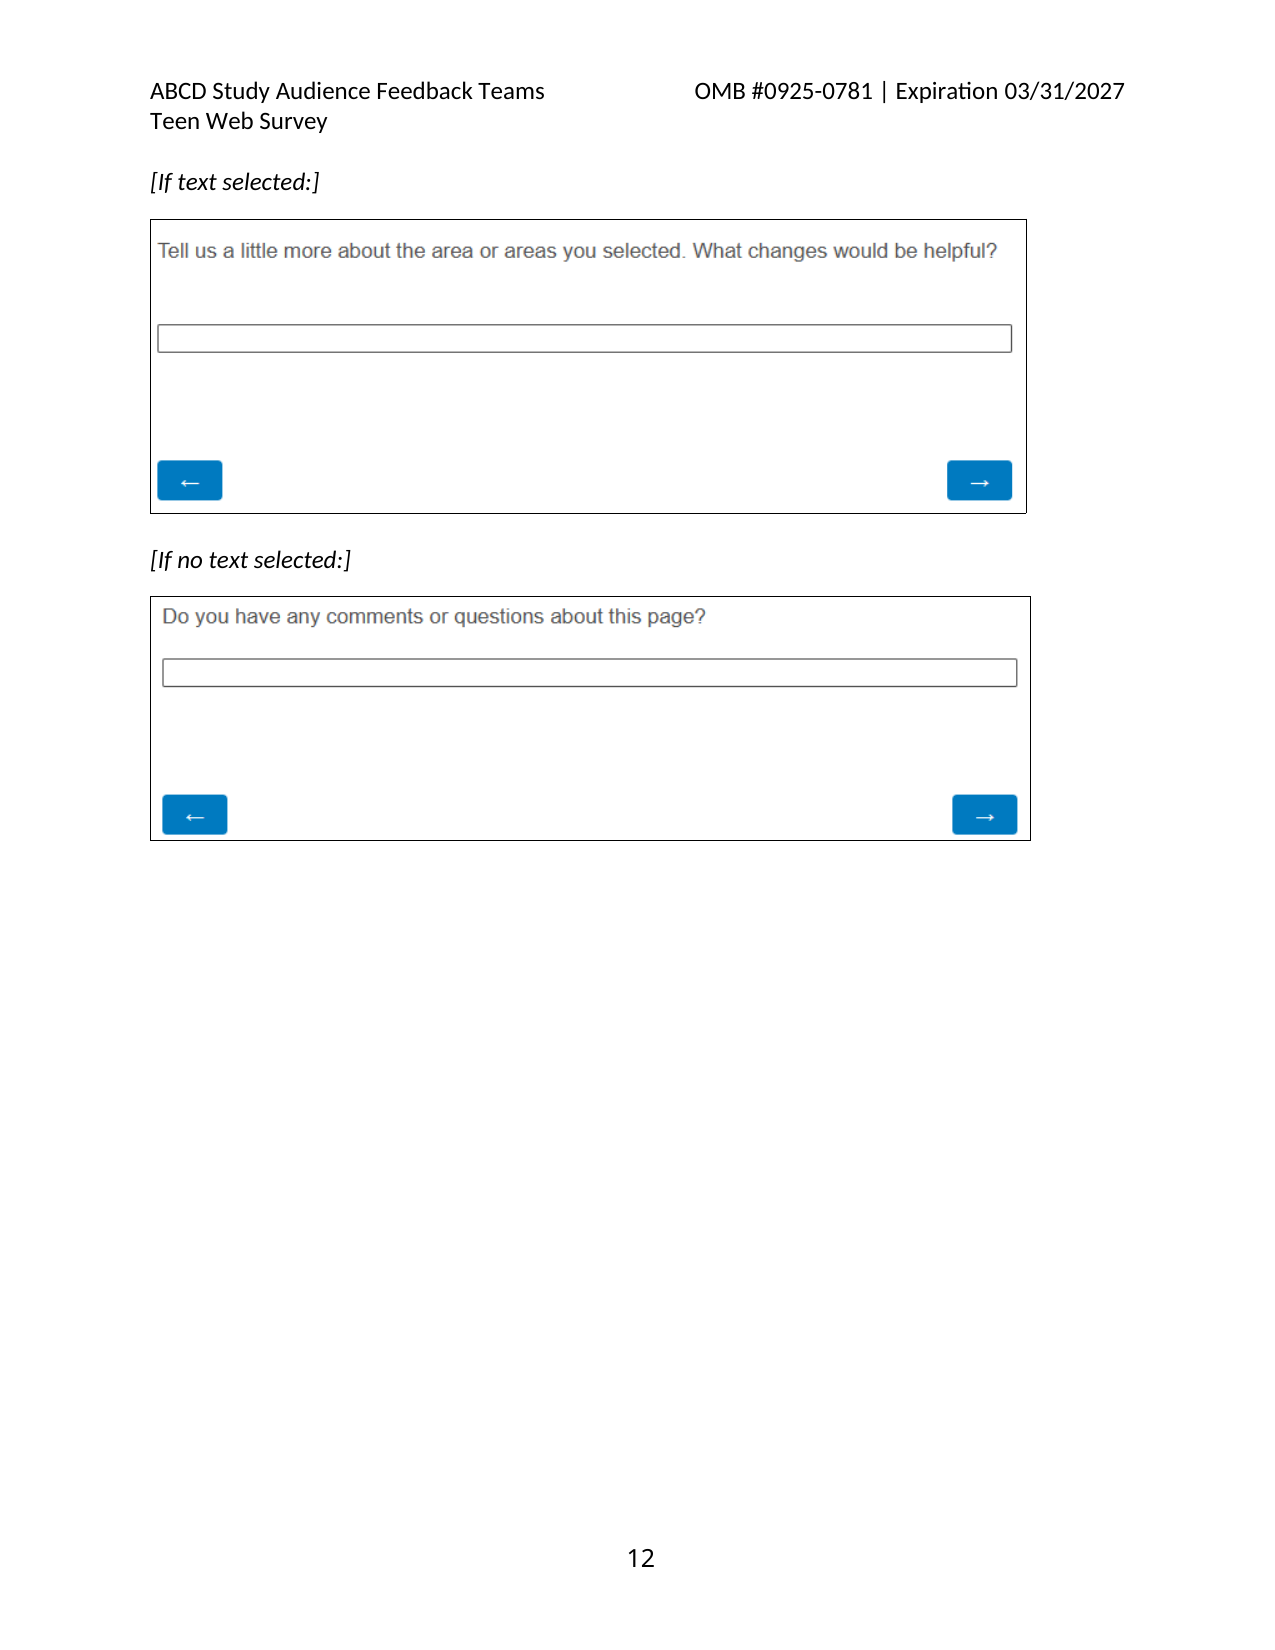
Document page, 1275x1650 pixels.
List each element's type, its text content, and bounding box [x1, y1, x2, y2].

text [If no text selected:] [150, 544, 1125, 574]
picture [151, 597, 1030, 840]
picture [151, 220, 1026, 513]
text [If text selected:] [150, 167, 1125, 197]
